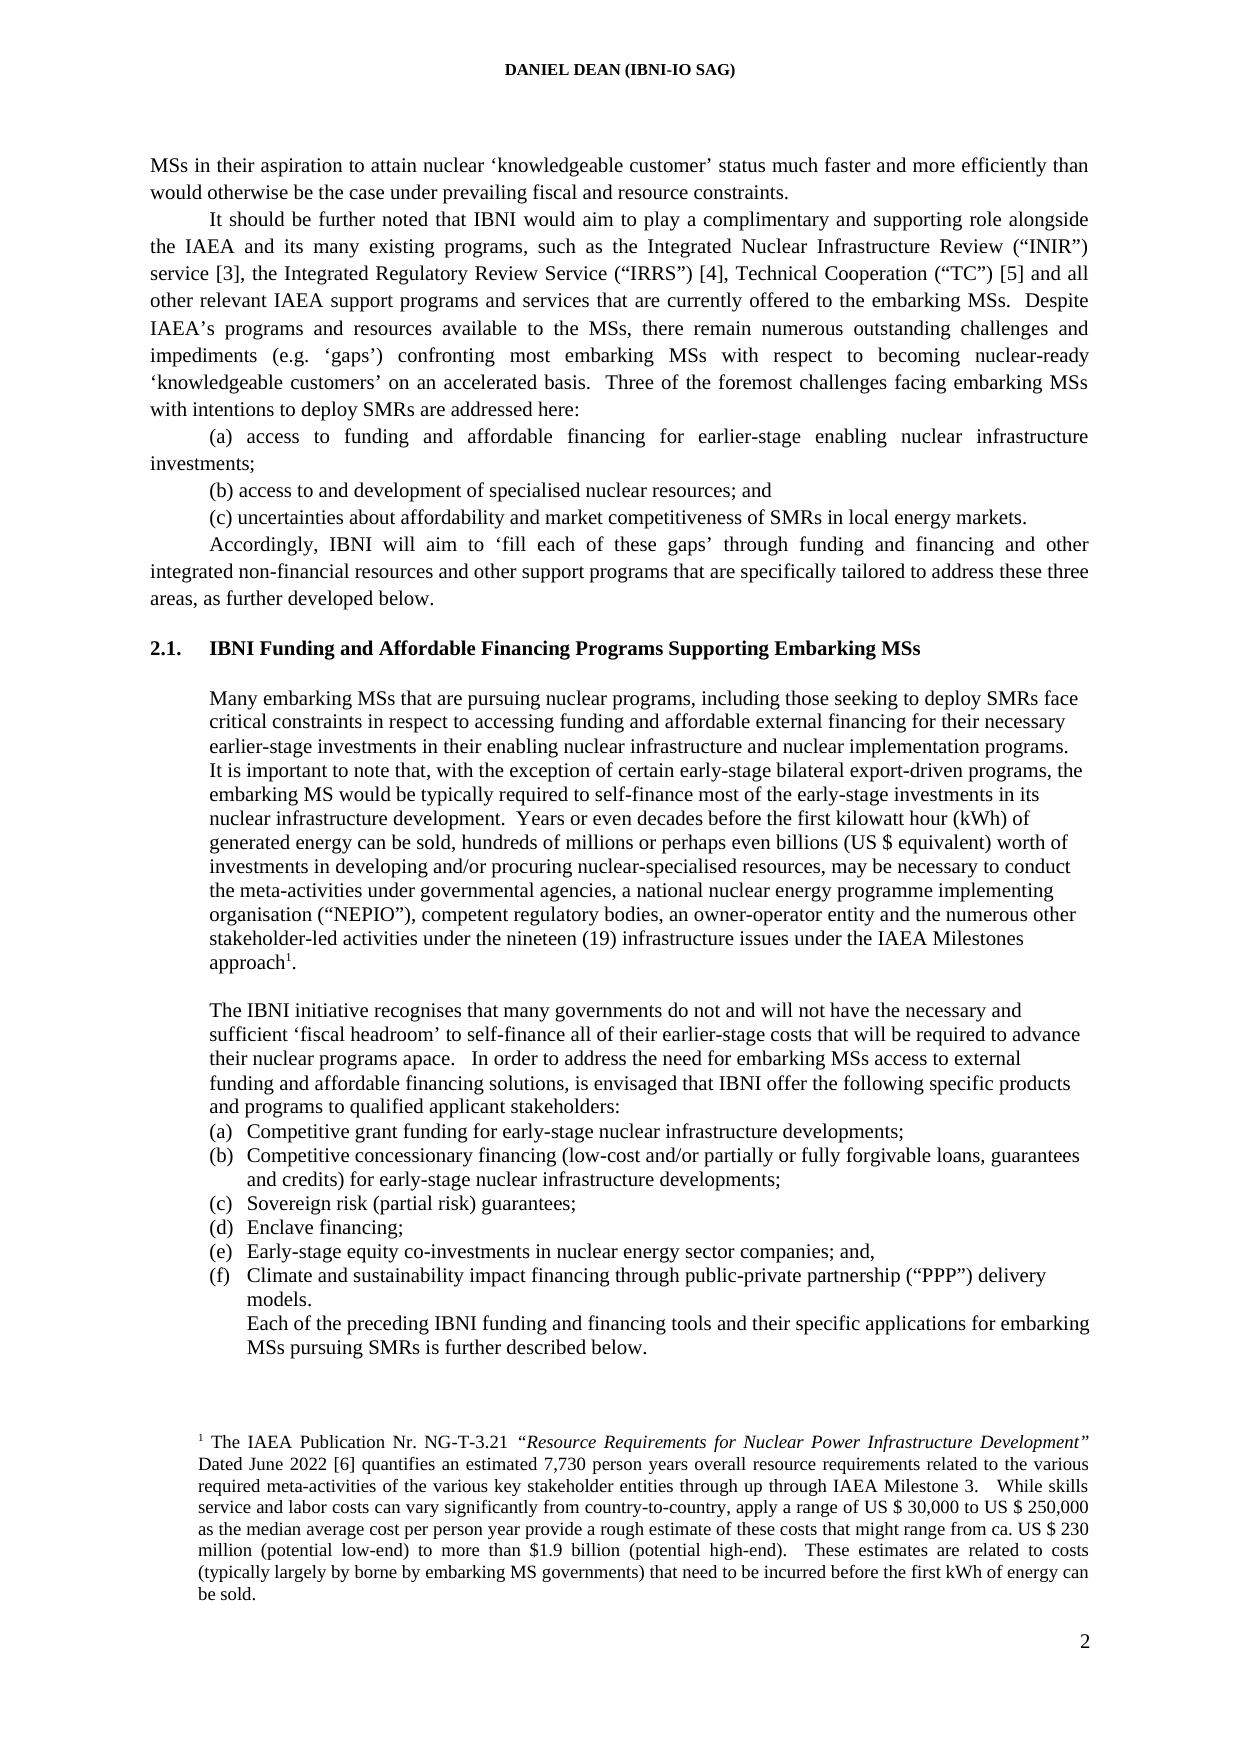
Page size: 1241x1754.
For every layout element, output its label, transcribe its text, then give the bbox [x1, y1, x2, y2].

text (a) access to funding and affordable financing for earlier-stage enabling nuclear infrastructure investments; [150, 421, 1090, 475]
text (c) uncertainties about affordability and market competitiveness of SMRs in local energy markets. [150, 502, 1090, 529]
list Sovereign risk (partial risk) guarantees; [209, 1191, 1090, 1215]
text Each of the preceding IBNI funding and financing tools and their specific applications for embarking MSs pursuing SMRs is further described below. [247, 1311, 1090, 1359]
list Competitive concessionary financing (low-cost and/or partially or fully forgivable loans, guarantees and credits) for early-stage nuclear infrastructure developments; [209, 1143, 1090, 1191]
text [150, 150, 1090, 204]
list Early-stage equity co-investments in nuclear energy sector companies; and, [209, 1239, 1090, 1263]
text Many embarking MSs that are pursuing nuclear programs, including those seeking to deploy SMRs face critical constraints in respect to accessing funding and affordable external financing for their necessary earlier-stage investments in their enabling nuclear infrastructure and nuclear implementation programs. It is important to note that, with the exception of certain early-stage bilateral export-driven programs, the embarking MS would be typically required to self-finance most of the early-stage investments in its nuclear infrastructure development. Years or even decades before the first kilowatt hour (kWh) of generated energy can be sold, hundreds of millions or perhaps even billions (US $ equivalent) worth of investments in developing and/or procuring nuclear-specialised resources, may be necessary to conduct the meta-activities under governmental agencies, a national nuclear energy programme implementing organisation (“NEPIO”), competent regulatory bodies, an owner-operator entity and the numerous other stakeholder-led activities under the nineteen (19) infrastructure issues under the IAEA Milestones approach. [209, 685, 1090, 974]
text (b) access to and development of specialised nuclear resources; and [150, 475, 1090, 502]
list Enclave financing; [209, 1215, 1090, 1239]
text It should be further noted that IBNI would aim to play a complimentary and supporting role alongside the IAEA and its many existing programs, such as the Integrated Nuclear Infrastructure Review (“INIR”) service [3], the Integrated Regulatory Review Service (“IRRS”) [4], Technical Cooperation (“TC”) [5] and all other relevant IAEA support programs and services that are currently offered to the embarking MSs. Despite IAEA’s programs and resources available to the MSs, there remain numerous outstanding challenges and impediments (e.g. ‘gaps’) confronting most embarking MSs with respect to becoming nuclear-ready ‘knowledgeable customers’ on an accelerated basis. Three of the foremost challenges facing embarking MSs with intentions to deploy SMRs are addressed here: [150, 204, 1090, 421]
text The IBNI initiative recognises that many governments do not and will not have the necessary and sufficient ‘fiscal headroom’ to self-finance all of their earlier-stage costs that will be required to advance their nuclear programs apace. In order to address the need for embarking MSs access to external funding and affordable financing solutions, is envisaged that IBNI offer the following specific products and programs to qualified applicant stakeholders: [209, 998, 1090, 1118]
text Accordingly, IBNI will aim to ‘fill each of these gaps’ through funding and financing and other integrated non-financial resources and other support programs that are specifically tailored to address these three areas, as further developed below. [150, 529, 1090, 610]
list Climate and sustainability impact financing through public-private partnership (“PPP”) delivery models. [209, 1263, 1090, 1311]
list Competitive grant funding for early-stage nuclear infrastructure developments; [209, 1118, 1090, 1143]
subtitle IBNI Funding and Affordable Financing Programs Supporting Embarking MSs [150, 635, 1090, 660]
